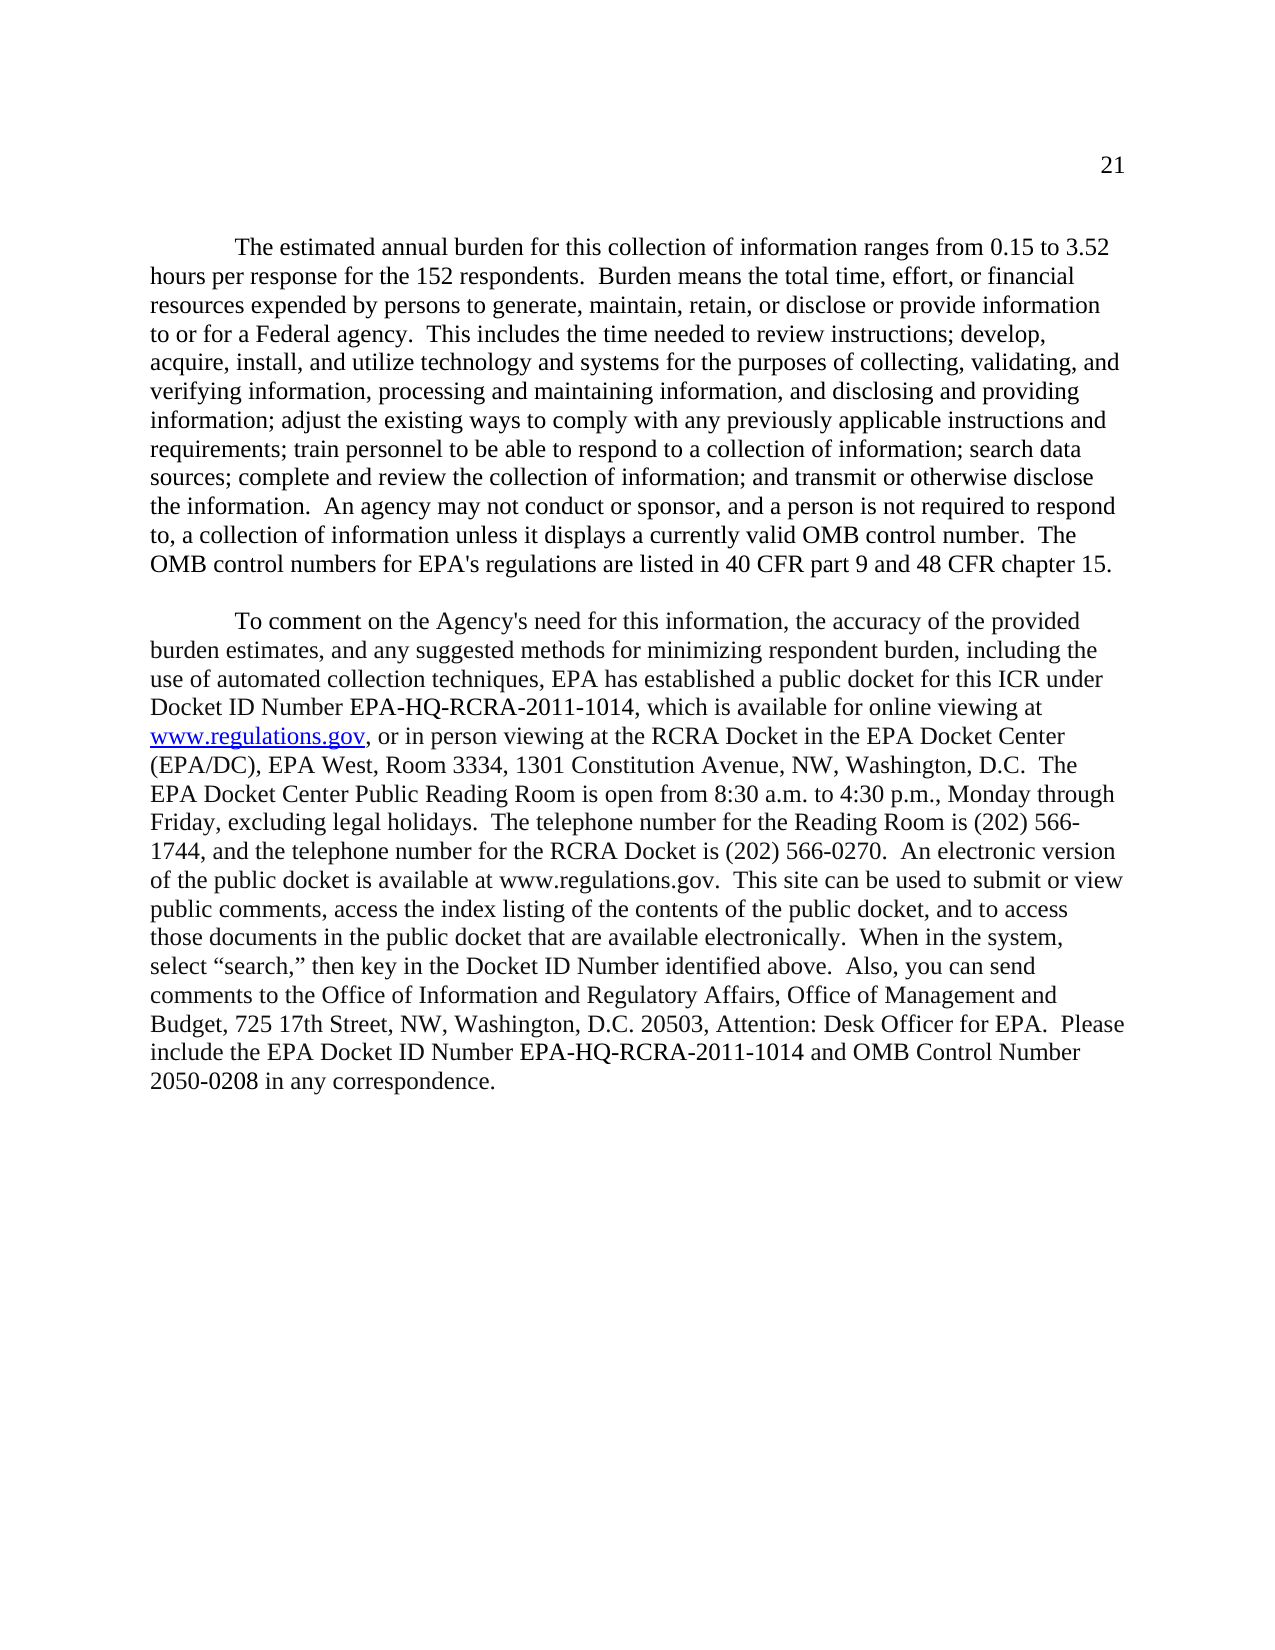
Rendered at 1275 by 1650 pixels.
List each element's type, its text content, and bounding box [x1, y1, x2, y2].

text The estimated annual burden for this collection of information ranges from 0.15 to 3.52 hours per response for the 152 respondents. Burden means the total time, effort, or financial resources expended by persons to generate, maintain, retain, or disclose or provide information to or for a Federal agency. This includes the time needed to review instructions; develop, acquire, install, and utilize technology and systems for the purposes of collecting, validating, and verifying information, processing and maintaining information, and disclosing and providing information; adjust the existing ways to comply with any previously applicable instructions and requirements; train personnel to be able to respond to a collection of information; search data sources; complete and review the collection of information; and transmit or otherwise disclose the information. An agency may not conduct or sponsor, and a person is not required to respond to, a collection of information unless it displays a currently valid OMB control number. The OMB control numbers for EPA's regulations are listed in 40 CFR part 9 and 48 CFR chapter 15. [150, 232, 1125, 577]
text To comment on the Agency's need for this information, the accuracy of the provided burden estimates, and any suggested methods for minimizing respondent burden, including the use of automated collection techniques, EPA has established a public docket for this ICR under Docket ID Number EPA-HQ-RCRA-2011-1014, which is available for online viewing at www.regulations.gov, or in person viewing at the RCRA Docket in the EPA Docket Center (EPA/DC), EPA West, Room 3334, 1301 Constitution Avenue, NW, Washington, D.C. The EPA Docket Center Public Reading Room is open from 8:30 a.m. to 4:30 p.m., Monday through Friday, excluding legal holidays. The telephone number for the Reading Room is (202) 566-1744, and the telephone number for the RCRA Docket is (202) 566-0270. An electronic version of the public docket is available at www.regulations.gov. This site can be used to submit or view public comments, access the index listing of the contents of the public docket, and to access those documents in the public docket that are available electronically. When in the system, select “search,” then key in the Docket ID Number identified above. Also, you can send comments to the Office of Information and Regulatory Affairs, Office of Management and Budget, , Attention: Desk Officer for EPA. Please include the EPA Docket ID Number EPA-HQ-RCRA-2011-1014 and OMB Control Number 2050-0208 in any correspondence. [150, 606, 1125, 1095]
